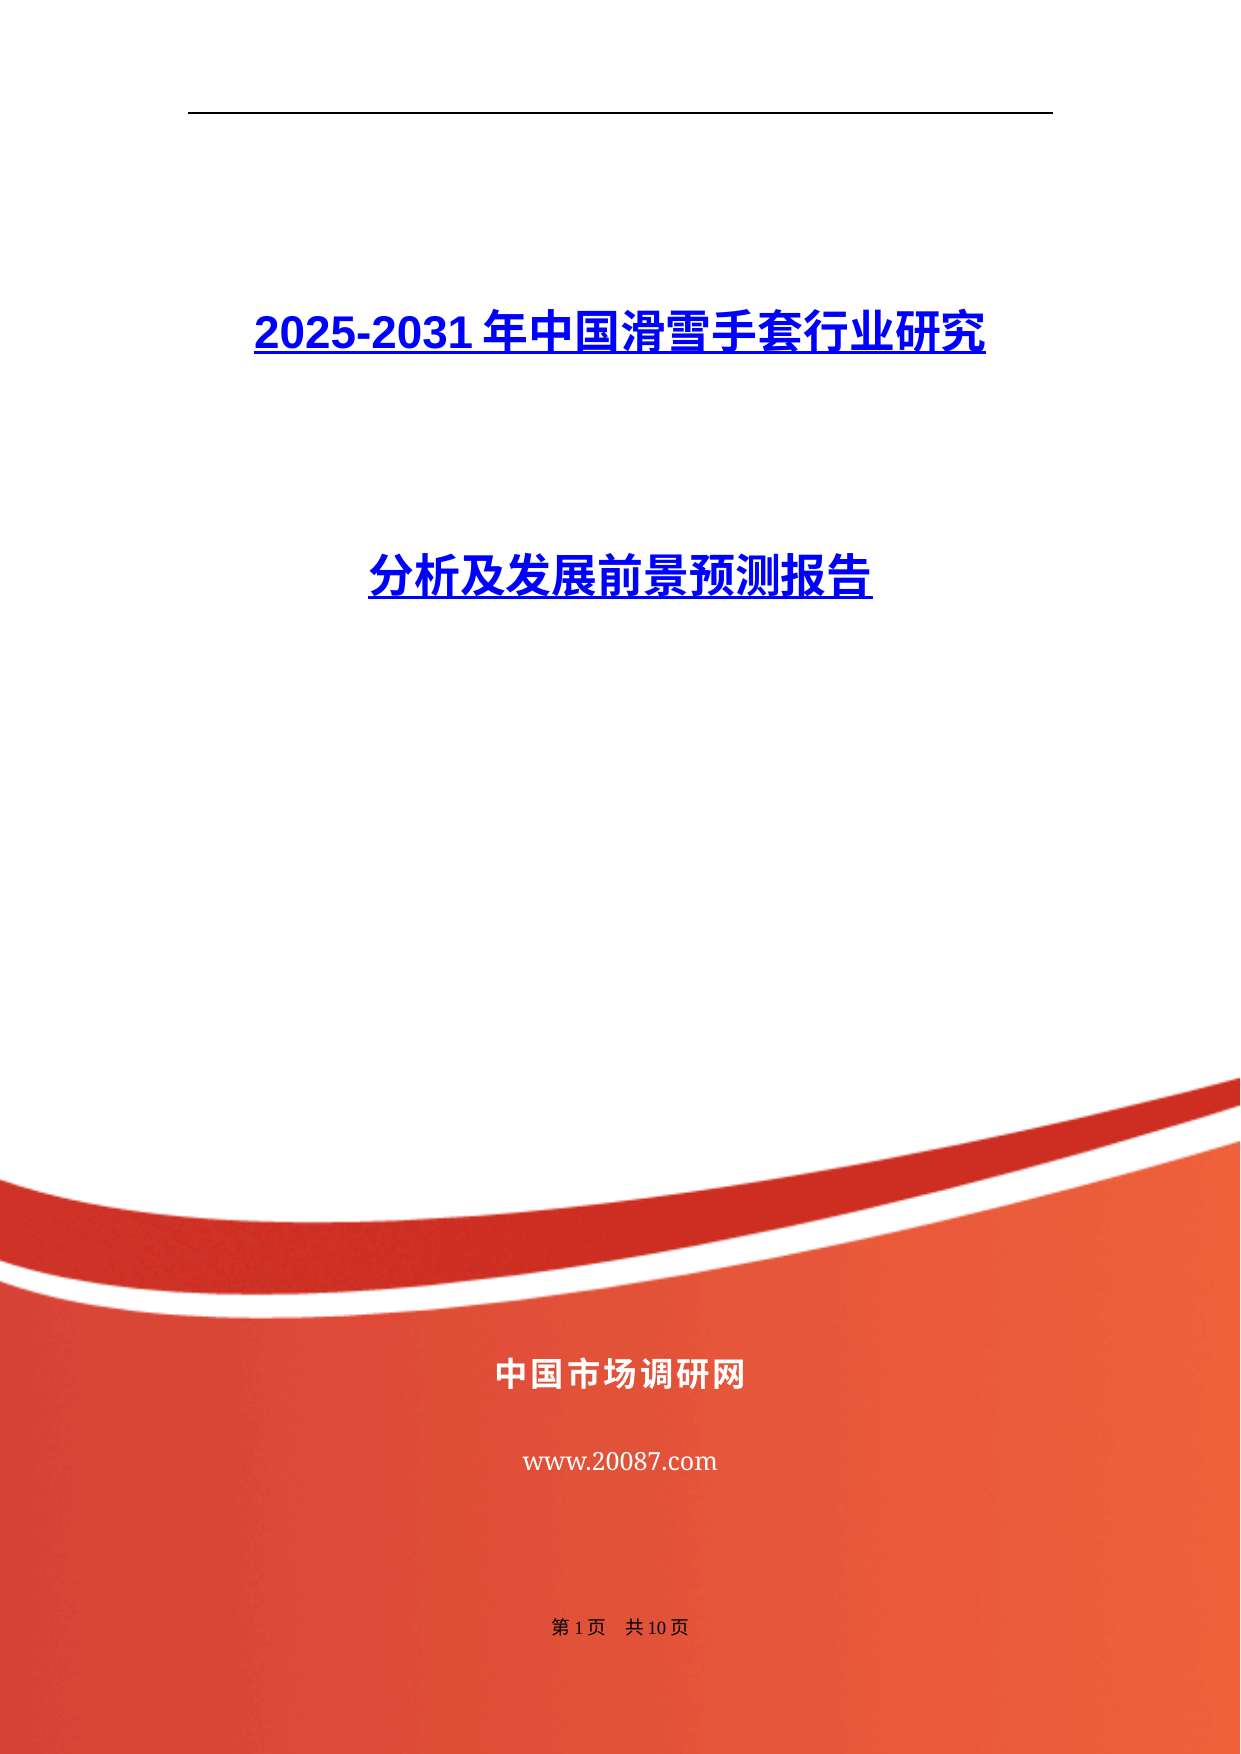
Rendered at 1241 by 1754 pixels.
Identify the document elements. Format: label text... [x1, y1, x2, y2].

picture [0, 1006, 1241, 1754]
subtitle 中国市场调研网 [187, 1339, 1053, 1404]
table_header 2025-2031年中国滑雪手套行业研究分析及发展前景预测报告 [188, 207, 1053, 773]
text www.20087.com [187, 1428, 1053, 1493]
